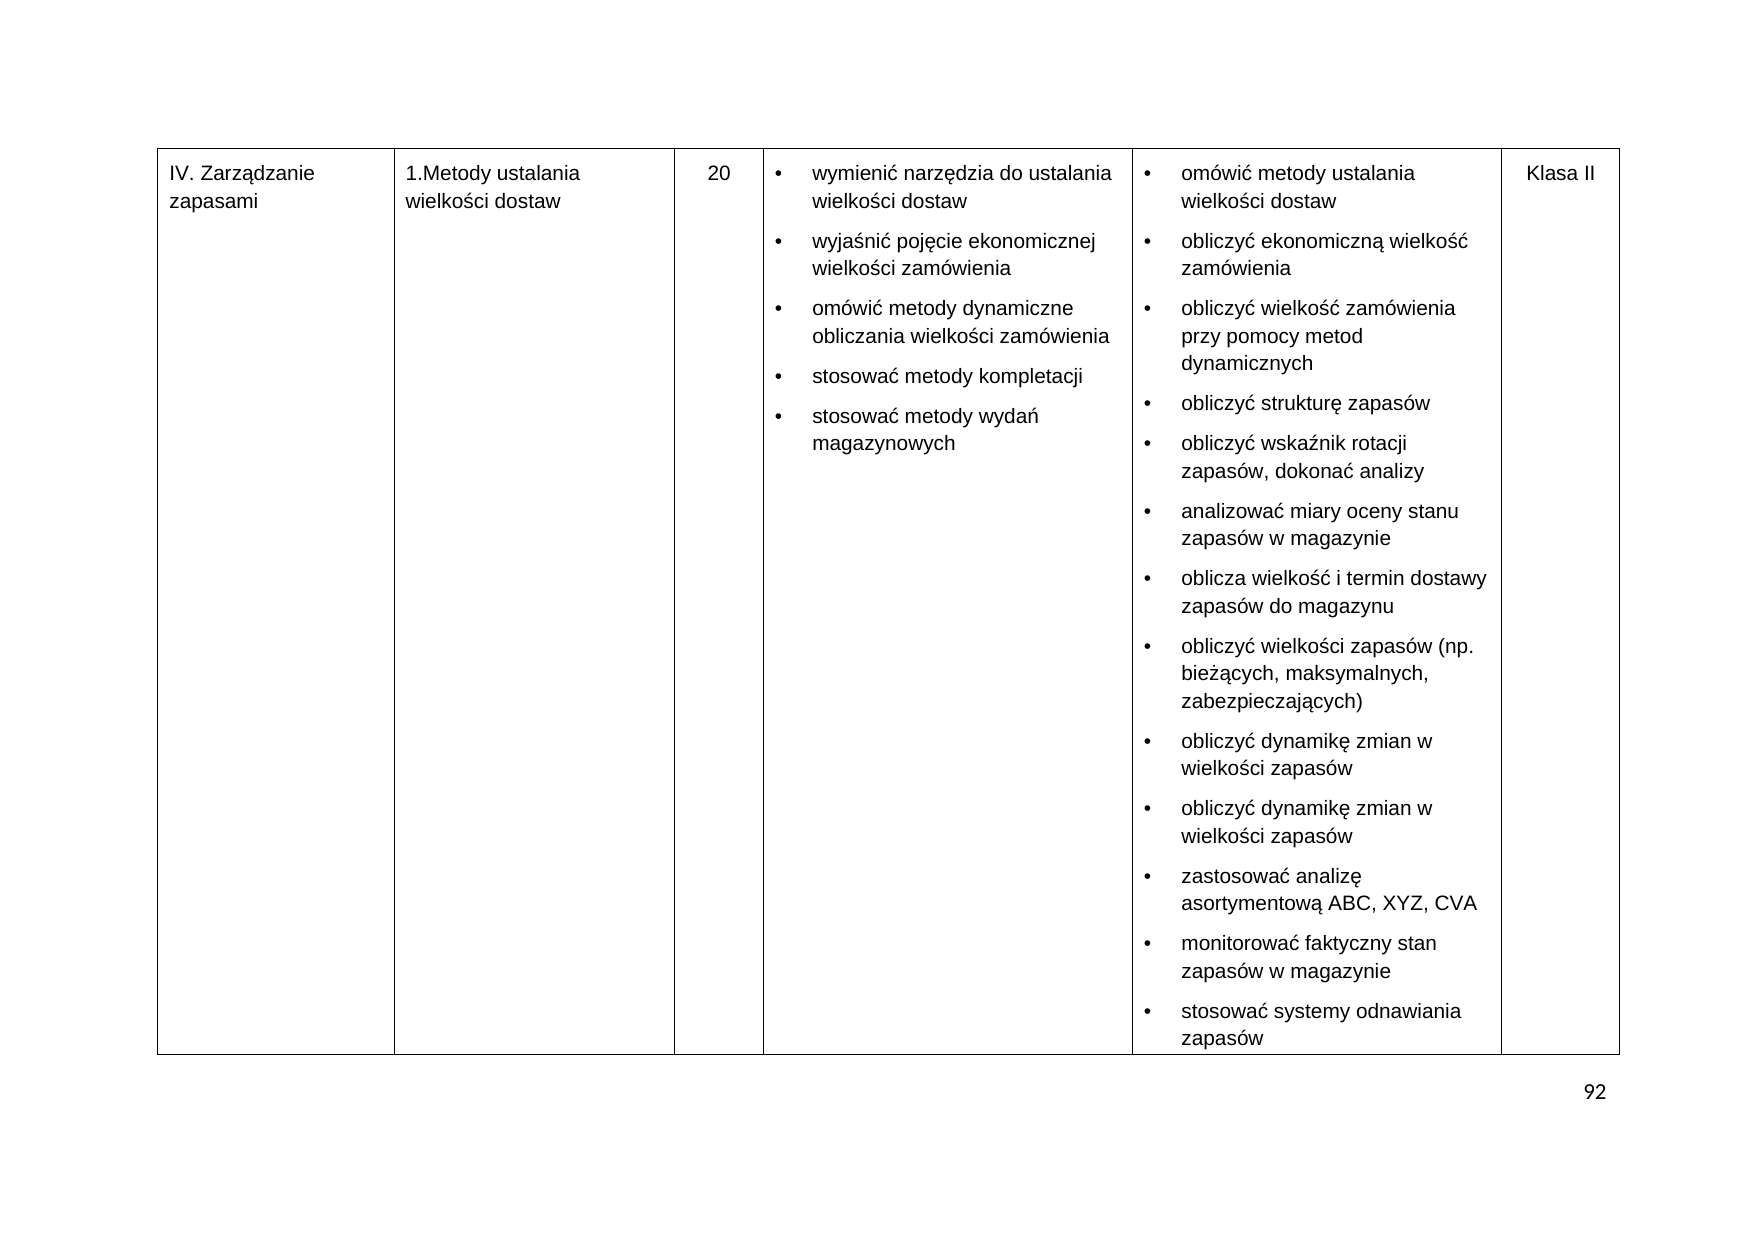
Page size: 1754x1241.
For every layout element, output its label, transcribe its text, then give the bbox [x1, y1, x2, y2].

table_cell 20 [675, 149, 763, 1054]
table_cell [764, 149, 1132, 1054]
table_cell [158, 149, 394, 1054]
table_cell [395, 149, 674, 1054]
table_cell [1133, 149, 1501, 1054]
table_cell Klasa II [1502, 149, 1619, 1054]
